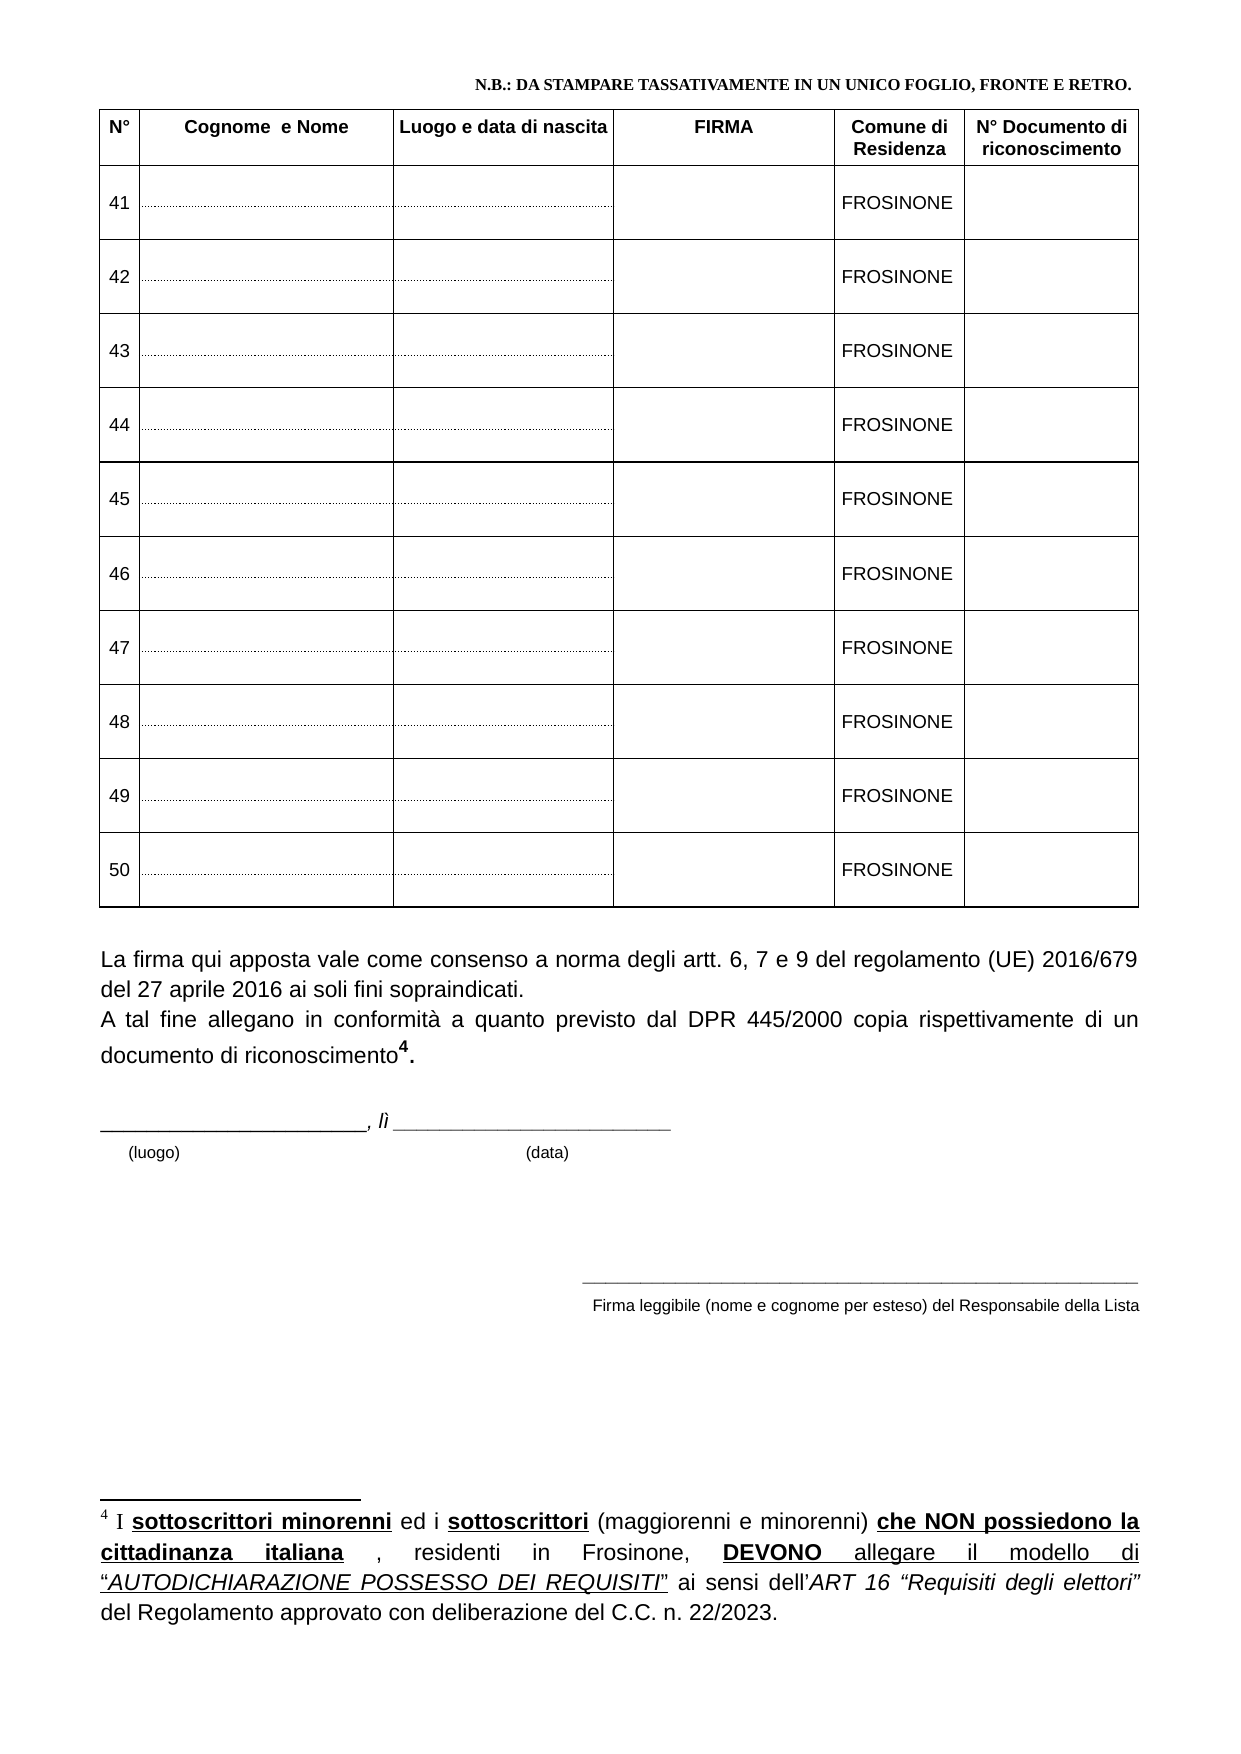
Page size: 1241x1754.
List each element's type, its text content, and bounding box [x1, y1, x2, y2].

text _______________________, lì ________________________ [100, 1105, 1140, 1135]
table_cell [394, 759, 613, 799]
table_cell [394, 429, 613, 461]
table_cell [140, 611, 393, 651]
table_cell [614, 611, 834, 684]
text A tal fine allegano in conformità a quanto previsto dal DPR 445/2000 copia rispettivamente di un documento di riconoscimento. [100, 1006, 1140, 1070]
table_cell [614, 166, 834, 239]
table_cell [965, 537, 1138, 610]
table_cell FROSINONE [835, 833, 964, 906]
table_cell [614, 388, 834, 461]
table_cell [394, 314, 613, 354]
table_cell [394, 800, 613, 832]
table_cell FROSINONE [835, 240, 964, 313]
table_cell [140, 833, 393, 874]
table_cell [140, 166, 393, 206]
table_cell 49 [100, 759, 139, 832]
table_cell [394, 611, 613, 651]
table_cell [614, 537, 834, 610]
table_cell [965, 685, 1138, 758]
table_cell [140, 463, 393, 503]
table_cell [140, 537, 393, 577]
table_cell FROSINONE [835, 611, 964, 684]
table_cell [140, 429, 393, 461]
table_cell 46 [100, 537, 139, 610]
table_cell [965, 166, 1138, 239]
table_cell 45 [100, 463, 139, 536]
text ________________________________________________ [100, 1258, 1140, 1287]
table_cell 50 [100, 833, 139, 906]
text (luogo) (data) [100, 1135, 1140, 1164]
table_cell [965, 388, 1138, 461]
table_cell [140, 725, 393, 758]
table_header Cognome e Nome [140, 110, 393, 165]
table_cell [140, 355, 393, 387]
table_cell [140, 577, 393, 610]
table_cell FROSINONE [835, 685, 964, 758]
table_cell FROSINONE [835, 463, 964, 536]
table_cell [140, 503, 393, 536]
table_cell [140, 651, 393, 684]
table_header FIRMA [614, 110, 834, 165]
table_cell [394, 685, 613, 725]
table_header Comune di Residenza [835, 110, 964, 165]
table_cell [614, 463, 834, 536]
table_header N° [100, 110, 139, 165]
table_cell [140, 206, 393, 239]
table_cell [614, 314, 834, 387]
table_cell FROSINONE [835, 388, 964, 461]
table_cell [394, 874, 613, 906]
table_cell 42 [100, 240, 139, 313]
table_cell [965, 611, 1138, 684]
text La firma qui apposta vale come consenso a norma degli artt. 6, 7 e 9 del regolamento (UE) 2016/679 del 27 aprile 2016 ai soli fini sopraindicati. [100, 946, 1140, 1002]
table_cell 44 [100, 388, 139, 461]
table_cell [394, 206, 613, 239]
table_cell [140, 240, 393, 280]
table_cell [394, 537, 613, 577]
table_cell 41 [100, 166, 139, 239]
table_cell [140, 388, 393, 429]
table_cell [140, 759, 393, 799]
text Firma leggibile (nome e cognome per esteso) del Responsabile della Lista [100, 1287, 1140, 1317]
table_cell [614, 759, 834, 832]
table_cell [394, 463, 613, 503]
table_cell [965, 463, 1138, 536]
table_cell [394, 166, 613, 206]
table_cell FROSINONE [835, 537, 964, 610]
table_cell [614, 240, 834, 313]
table_header Luogo e data di nascita [394, 110, 613, 165]
table_cell [140, 874, 393, 906]
table_cell 47 [100, 611, 139, 684]
table_cell FROSINONE [835, 759, 964, 832]
table_cell [394, 355, 613, 387]
table_cell [394, 280, 613, 313]
table_cell 43 [100, 314, 139, 387]
table_cell [140, 280, 393, 313]
table_cell [614, 685, 834, 758]
table_cell [394, 833, 613, 874]
table_cell [965, 240, 1138, 313]
table_cell 48 [100, 685, 139, 758]
table_cell [394, 651, 613, 684]
table_cell FROSINONE [835, 166, 964, 239]
table_cell [394, 388, 613, 429]
table_cell [394, 577, 613, 610]
table_cell [965, 314, 1138, 387]
table_cell [965, 759, 1138, 832]
table_cell [140, 800, 393, 832]
table_cell [394, 725, 613, 758]
table_cell [965, 833, 1138, 906]
table_cell FROSINONE [835, 314, 964, 387]
table_header N° Documento di riconoscimento [965, 110, 1138, 165]
table_cell [394, 503, 613, 536]
table_cell [140, 685, 393, 725]
table_cell [394, 240, 613, 280]
table_cell [140, 314, 393, 354]
table_cell [614, 833, 834, 906]
